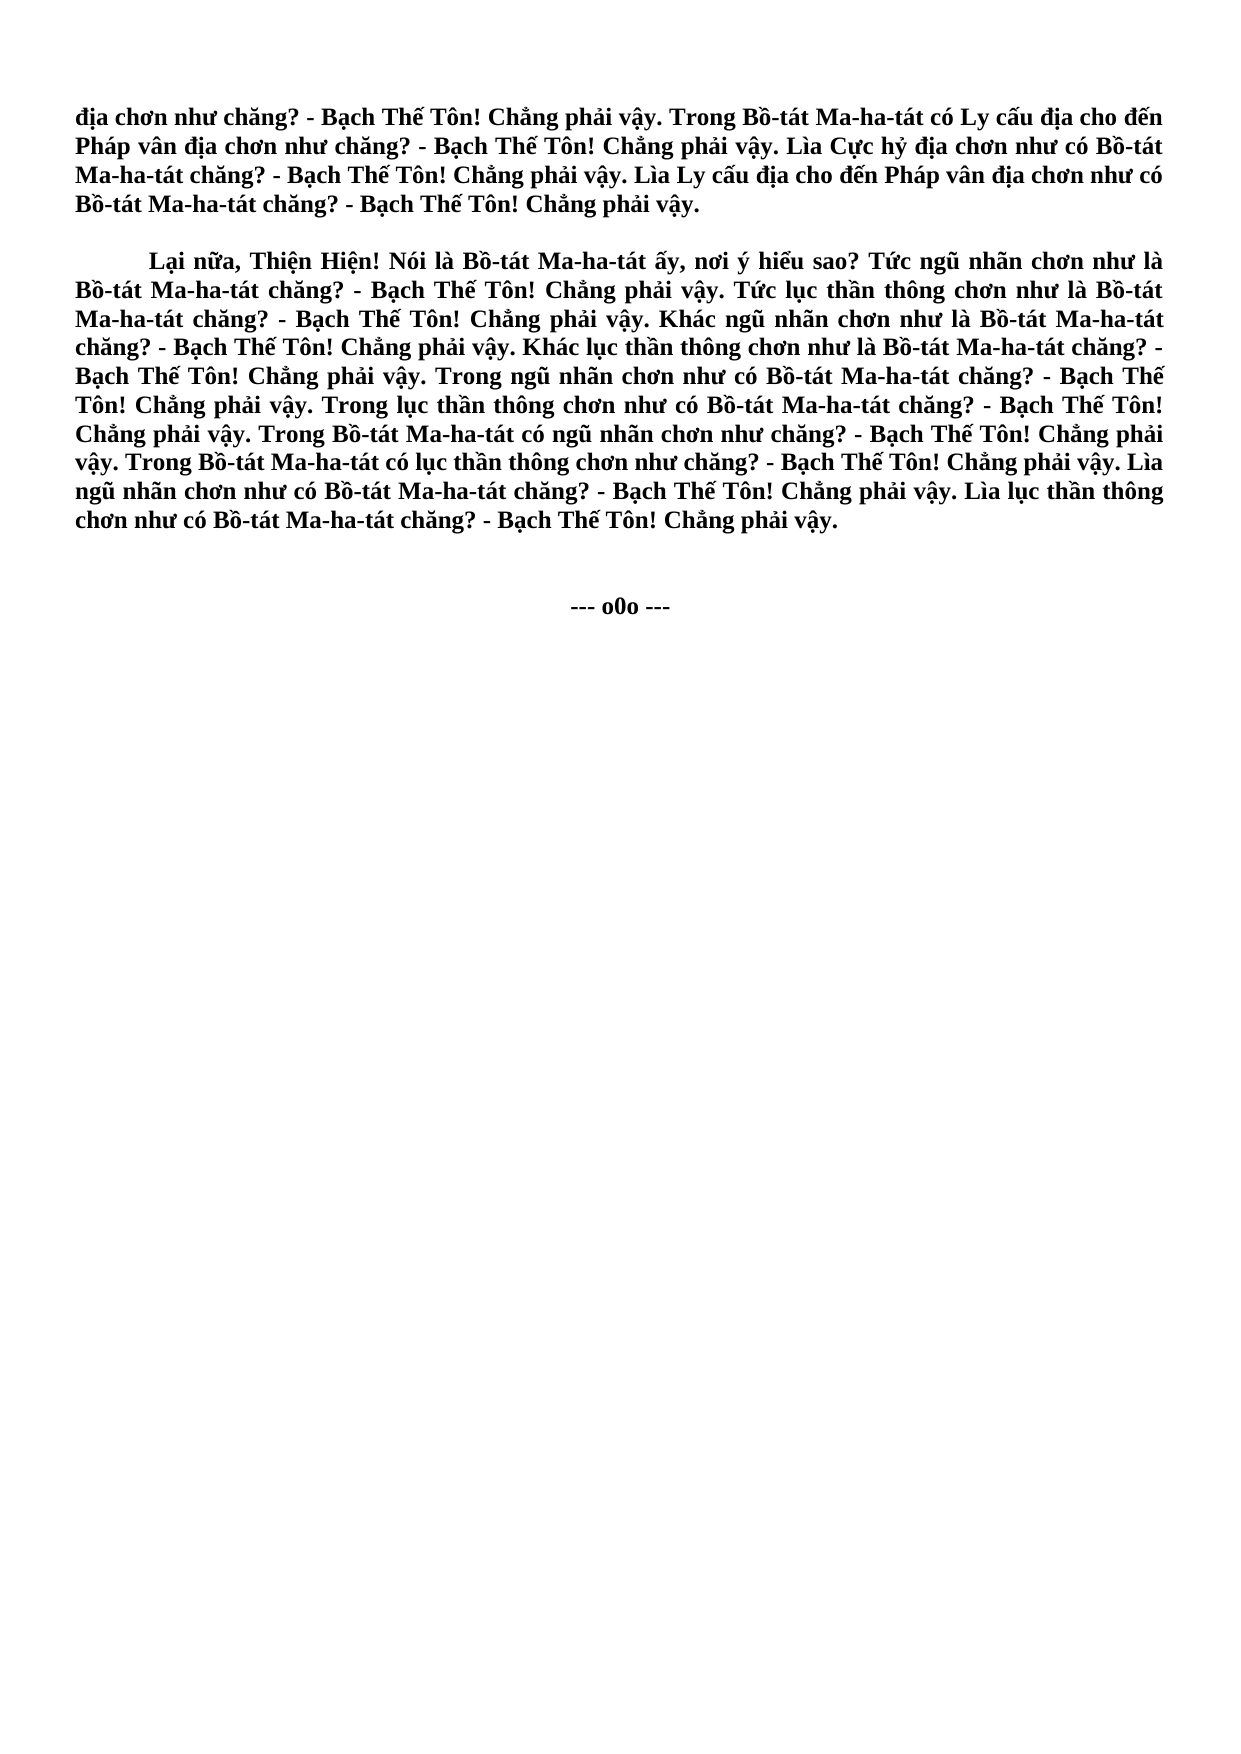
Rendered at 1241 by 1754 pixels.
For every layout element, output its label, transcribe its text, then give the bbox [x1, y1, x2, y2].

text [75, 102, 1165, 217]
text --- o0o --- [75, 591, 1165, 620]
text Lại nữa, Thiện Hiện! Nói là Bồ-tát Ma-ha-tát ấy, nơi ý hiểu sao? Tức ngũ nhãn chơn như là Bồ-tát Ma-ha-tát chăng? - Bạch Thế Tôn! Chẳng phải vậy. Tức lục thần thông chơn như là Bồ-tát Ma-ha-tát chăng? - Bạch Thế Tôn! Chẳng phải vậy. Khác ngũ nhãn chơn như là Bồ-tát Ma-ha-tát chăng? - Bạch Thế Tôn! Chẳng phải vậy. Khác lục thần thông chơn như là Bồ-tát Ma-ha-tát chăng? - Bạch Thế Tôn! Chẳng phải vậy. Trong ngũ nhãn chơn như có Bồ-tát Ma-ha-tát chăng? - Bạch Thế Tôn! Chẳng phải vậy. Trong lục thần thông chơn như có Bồ-tát Ma-ha-tát chăng? - Bạch Thế Tôn! Chẳng phải vậy. Trong Bồ-tát Ma-ha-tát có ngũ nhãn chơn như chăng? - Bạch Thế Tôn! Chẳng phải vậy. Trong Bồ-tát Ma-ha-tát có lục thần thông chơn như chăng? - Bạch Thế Tôn! Chẳng phải vậy. Lìa ngũ nhãn chơn như có Bồ-tát Ma-ha-tát chăng? - Bạch Thế Tôn! Chẳng phải vậy. Lìa lục thần thông chơn như có Bồ-tát Ma-ha-tát chăng? - Bạch Thế Tôn! Chẳng phải vậy. [75, 246, 1165, 534]
